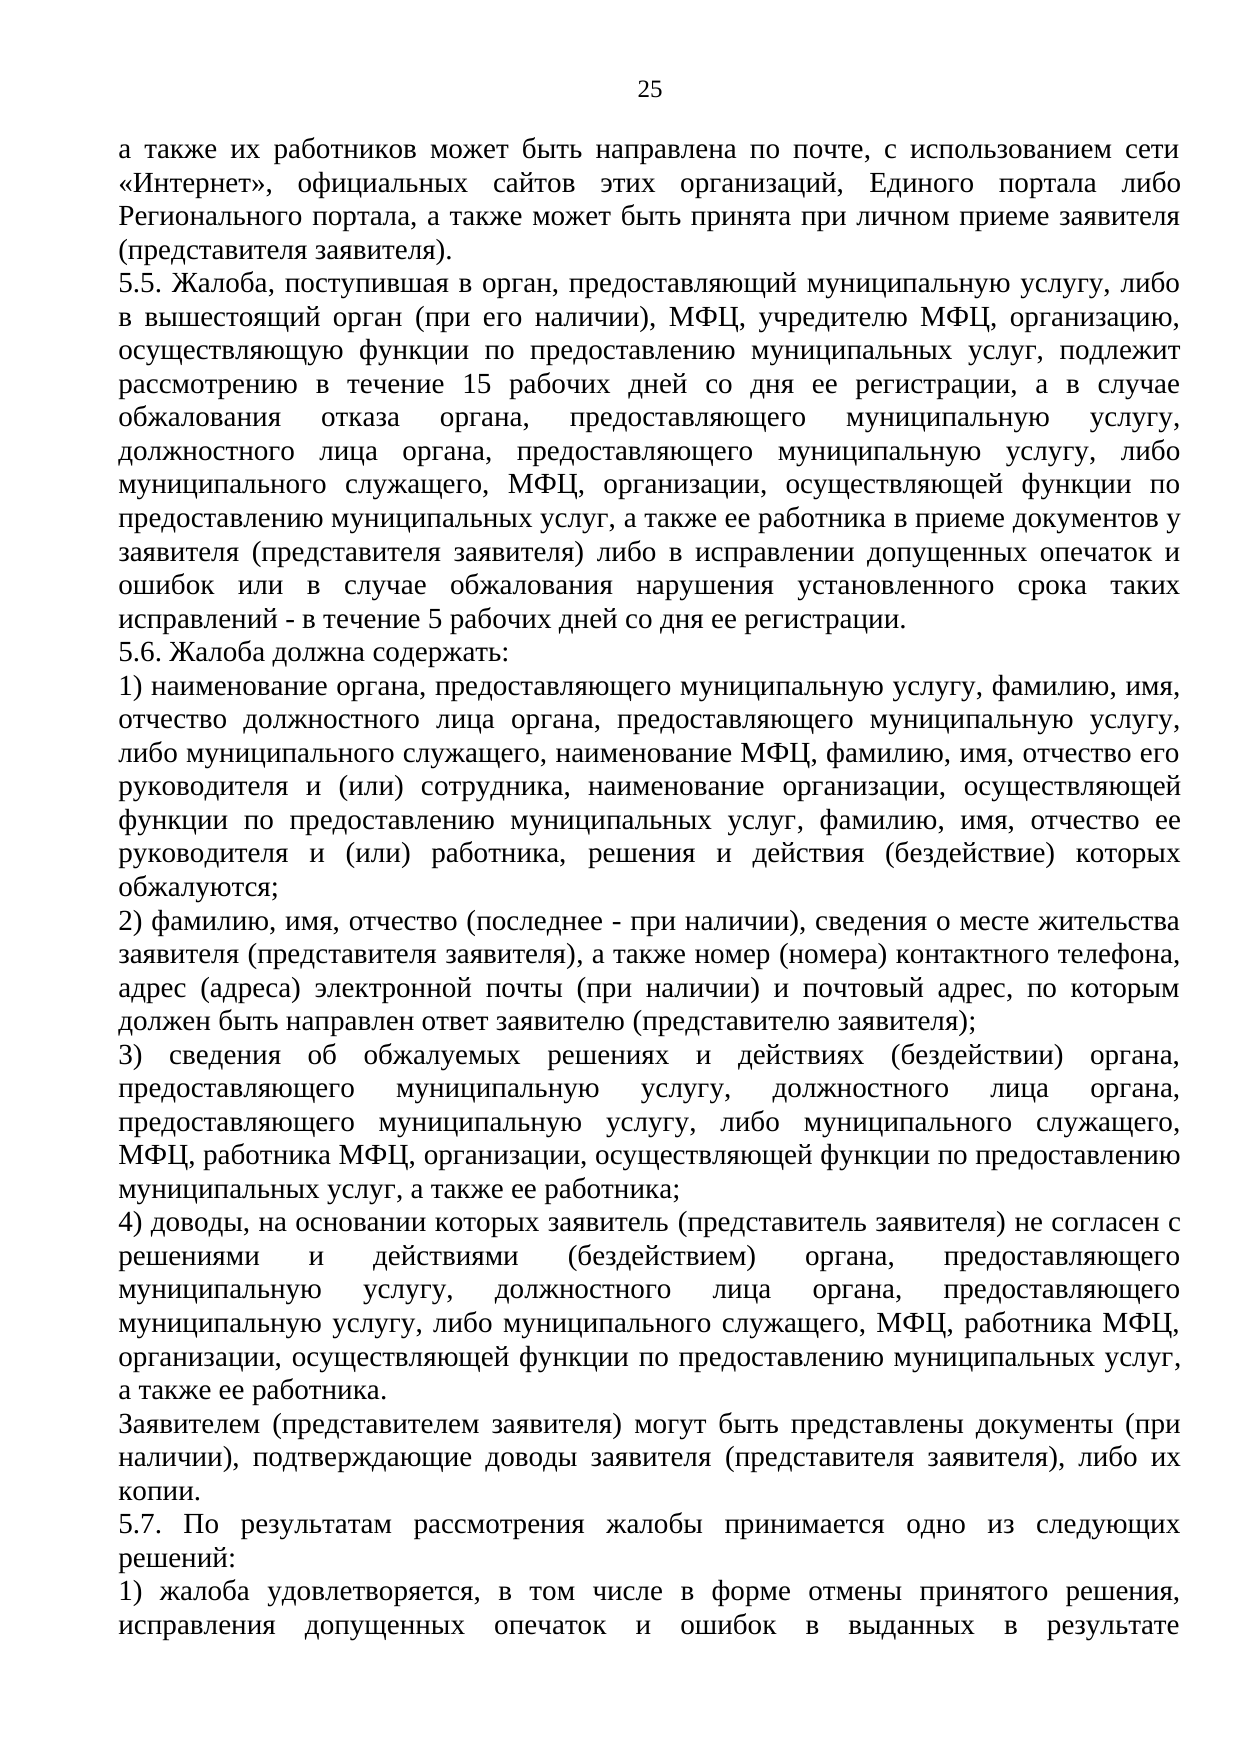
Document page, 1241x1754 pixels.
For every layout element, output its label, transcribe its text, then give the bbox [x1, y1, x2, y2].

text 1) наименование органа, предоставляющего муниципальную услугу, фамилию, имя, отчество должностного лица органа, предоставляющего муниципальную услугу, либо муниципального служащего, наименование МФЦ, фамилию, имя, отчество его руководителя и (или) сотрудника, наименование организации, осуществляющей функции по предоставлению муниципальных услуг, фамилию, имя, отчество ее руководителя и (или) работника, решения и действия (бездействие) которых обжалуются; [118, 668, 1181, 903]
text 5.5. Жалоба, поступившая в орган, предоставляющий муниципальную услугу, либо в вышестоящий орган (при его наличии), МФЦ, учредителю МФЦ, организацию, осуществляющую функции по предоставлению муниципальных услуг, подлежит рассмотрению в течение 15 рабочих дней со дня ее регистрации, а в случае обжалования отказа органа, предоставляющего муниципальную услугу, должностного лица органа, предоставляющего муниципальную услугу, либо муниципального служащего, МФЦ, организации, осуществляющей функции по предоставлению муниципальных услуг, а также ее работника в приеме документов у заявителя (представителя заявителя) либо в исправлении допущенных опечаток и ошибок или в случае обжалования нарушения установленного срока таких исправлений - в течение 5 рабочих дней со дня ее регистрации. [118, 265, 1181, 634]
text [118, 1573, 1181, 1641]
text 4) доводы, на основании которых заявитель (представитель заявителя) не согласен с решениями и действиями (бездействием) органа, предоставляющего муниципальную услугу, должностного лица органа, предоставляющего муниципальную услугу, либо муниципального служащего, МФЦ, работника МФЦ, организации, осуществляющей функции по предоставлению муниципальных услуг, а также ее работника. [118, 1204, 1181, 1406]
text 5.6. Жалоба должна содержать: [118, 634, 1181, 668]
text 2) фамилию, имя, отчество (последнее - при наличии), сведения о месте жительства заявителя (представителя заявителя), а также номер (номера) контактного телефона, адрес (адреса) электронной почты (при наличии) и почтовый адрес, по которым должен быть направлен ответ заявителю (представителю заявителя); [118, 903, 1181, 1037]
text 5.7. По результатам рассмотрения жалобы принимается одно из следующих решений: [118, 1506, 1181, 1573]
text Заявителем (представителем заявителя) могут быть представлены документы (при наличии), подтверждающие доводы заявителя (представителя заявителя), либо их копии. [118, 1406, 1181, 1506]
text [118, 131, 1181, 265]
text 3) сведения об обжалуемых решениях и действиях (бездействии) органа, предоставляющего муниципальную услугу, должностного лица органа, предоставляющего муниципальную услугу, либо муниципального служащего, МФЦ, работника МФЦ, организации, осуществляющей функции по предоставлению муниципальных услуг, а также ее работника; [118, 1037, 1181, 1204]
